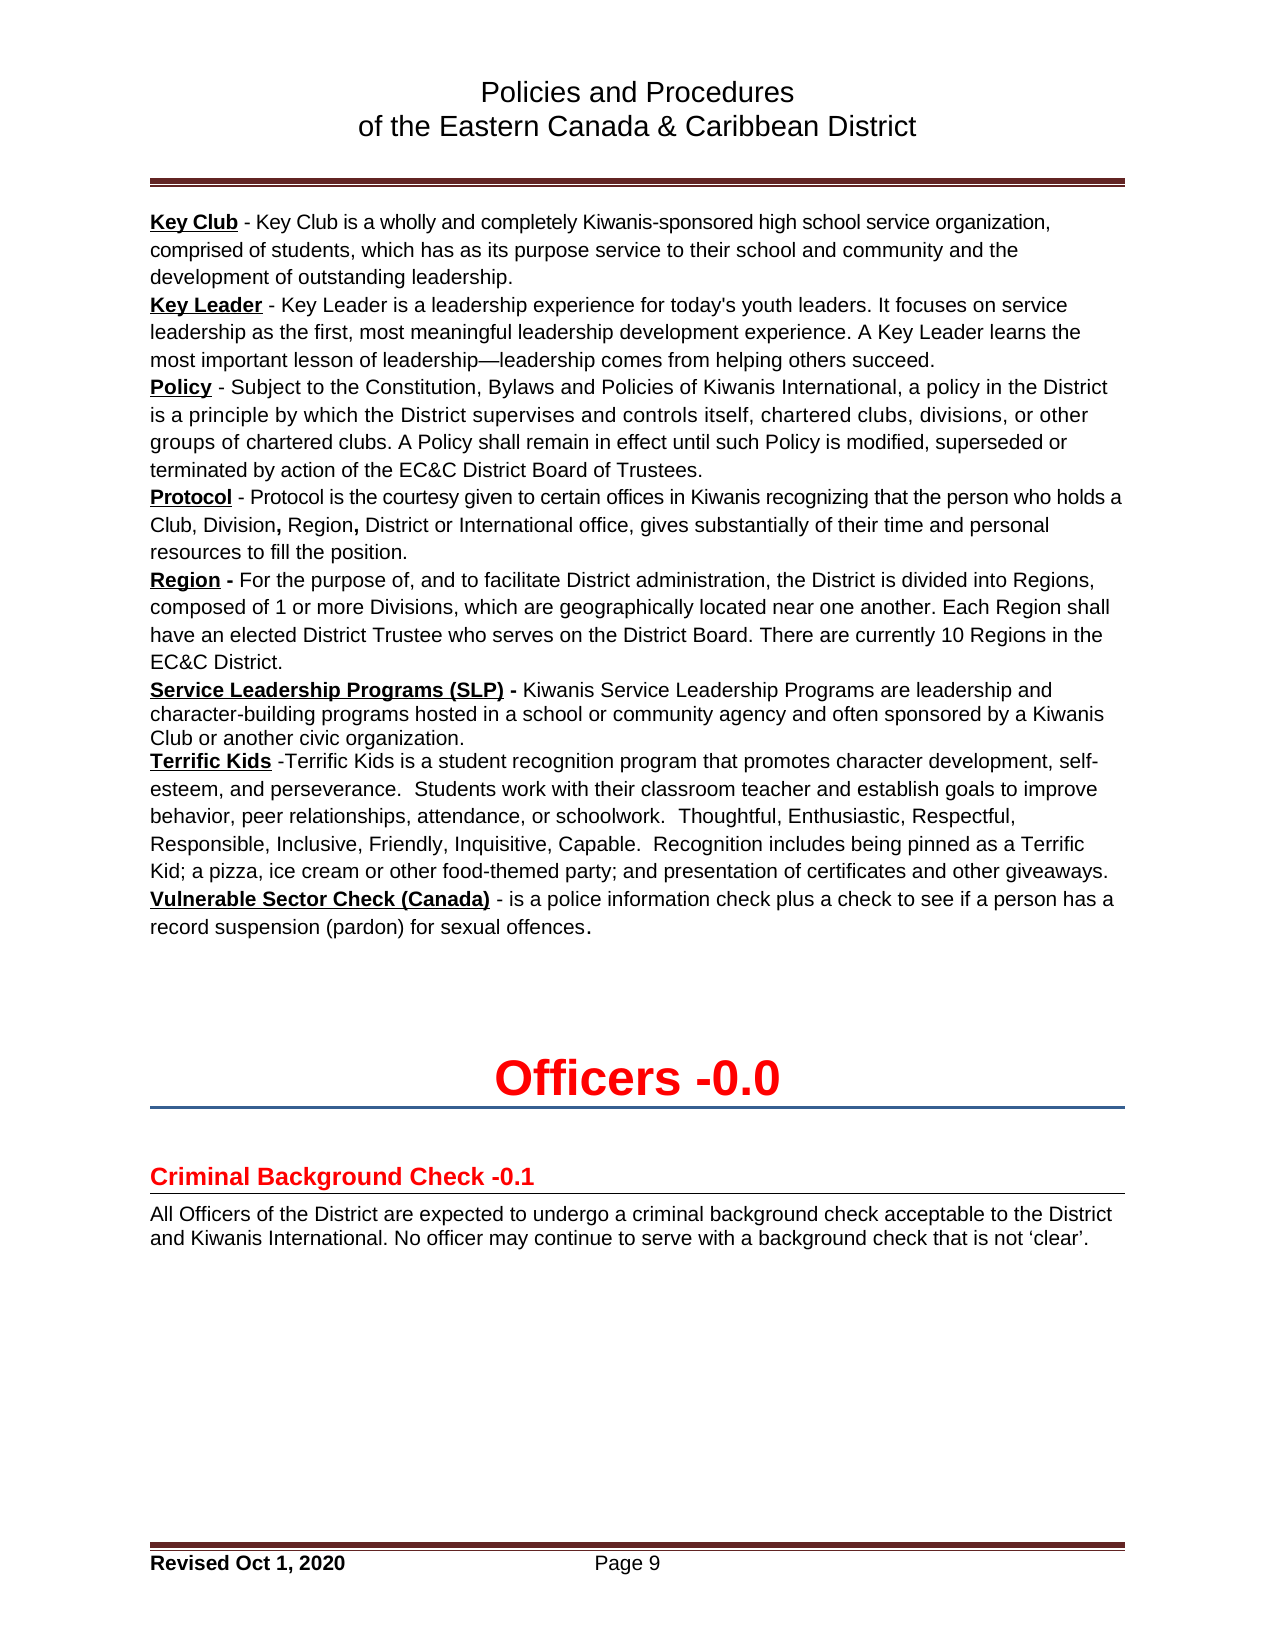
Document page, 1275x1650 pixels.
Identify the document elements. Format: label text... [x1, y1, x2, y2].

text Vulnerable Sector Check (Canada) - is a police information check plus a check to see if a person has a record suspension (pardon) for sexual offences. [150, 887, 1125, 939]
text Policy - Subject to the Constitution, Bylaws and Policies of Kiwanis International, a policy in the District is a principle by which the District supervises and controls itself, chartered clubs, divisions, or other groups of chartered clubs. A Policy shall remain in effect until such Policy is modified, superseded or terminated by action of the EC&C District Board of Trustees. [150, 375, 1125, 481]
text Protocol - Protocol is the courtesy given to certain offices in Kiwanis recognizing that the person who holds a Club, Division, Region, District or International office, gives substantially of their time and personal resources to fill the position. [150, 485, 1125, 564]
text Service Leadership Programs (SLP) - Kiwanis Service Leadership Programs are leadership and character-building programs hosted in a school or community agency and often sponsored by a Kiwanis Club or another civic organization. [150, 677, 1125, 749]
text Region - For the purpose of, and to facilitate District administration, the District is divided into Regions, composed of 1 or more Divisions, which are geographically located near one another. Each Region shall have an elected District Trustee who serves on the District Board. There are currently 10 Regions in the EC&C District. [150, 567, 1125, 674]
text Key Leader - Key Leader is a leadership experience for today's youth leaders. It focuses on service leadership as the first, most meaningful leadership development experience. A Key Leader learns the most important lesson of leadership—leadership comes from helping others succeed. [150, 292, 1125, 371]
text Terrific Kids -Terrific Kids is a student recognition program that promotes character development, self-esteem, and perseverance. Students work with their classroom teacher and establish goals to improve behavior, peer relationships, attendance, or schoolwork. Thoughtful, Enthusiastic, Respectful, Responsible, Inclusive, Friendly, Inquisitive, Capable. Recognition includes being pinned as a Terrific Kid; a pizza, ice cream or other food-themed party; and presentation of certificates and other giveaways. [150, 749, 1125, 883]
text Key Club - Key Club is a wholly and completely Kiwanis-sponsored high school service organization, comprised of students, which has as its purpose service to their school and community and the development of outstanding leadership. [150, 210, 1125, 289]
subtitle Criminal Background Check -0.1 [150, 1162, 1125, 1193]
subtitle Officers -0.0 [150, 1048, 1125, 1106]
text All Officers of the District are expected to undergo a criminal background check acceptable to the District and Kiwanis International. No officer may continue to serve with a background check that is not ‘clear’. [150, 1202, 1125, 1250]
